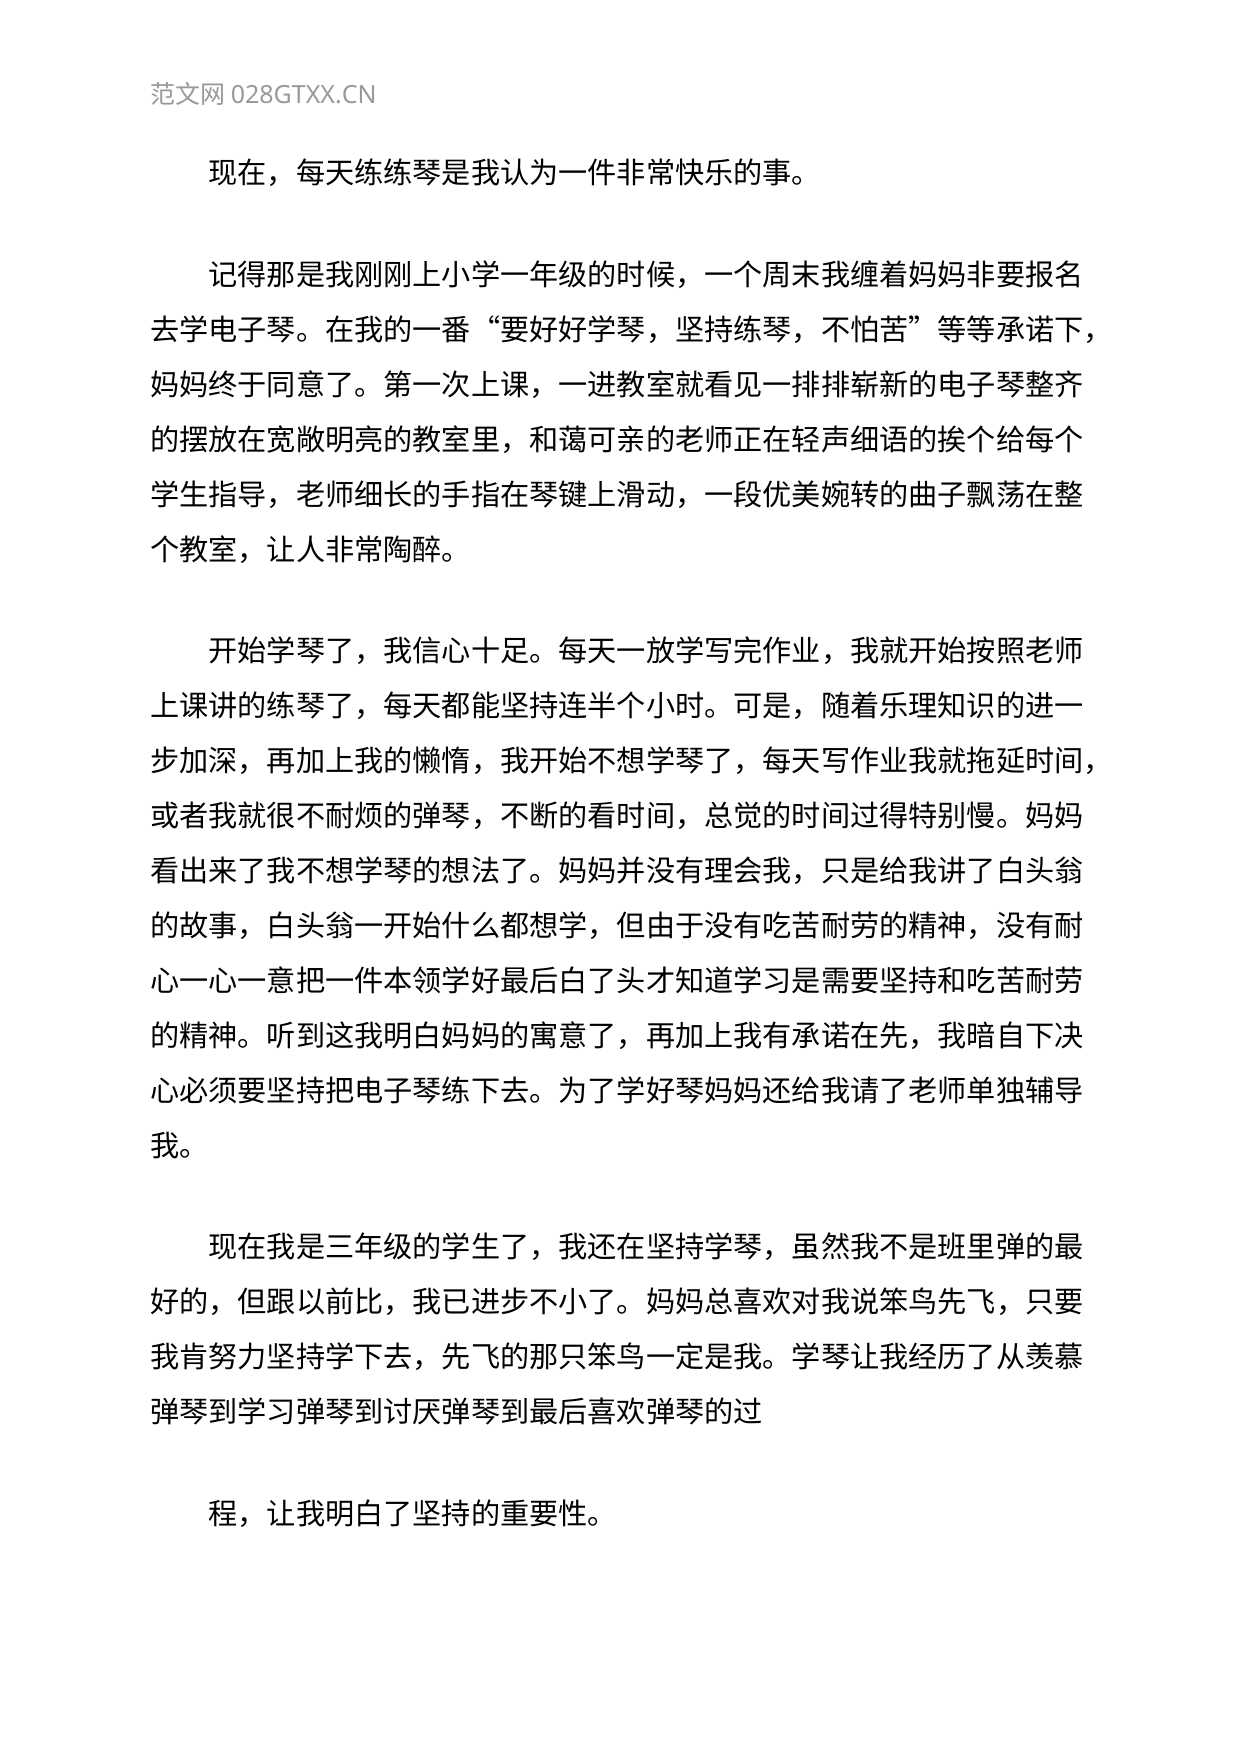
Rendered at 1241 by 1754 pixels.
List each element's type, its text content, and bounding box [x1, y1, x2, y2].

text 程，让我明白了坚持的重要性。 [150, 1490, 1090, 1533]
text 现在，每天练练琴是我认为一件非常快乐的事。 [150, 150, 1090, 192]
text 现在我是三年级的学生了，我还在坚持学琴，虽然我不是班里弹的最好的，但跟以前比，我已进步不小了。妈妈总喜欢对我说笨鸟先飞，只要我肯努力坚持学下去，先飞的那只笨鸟一定是我。学琴让我经历了从羡慕弹琴到学习弹琴到讨厌弹琴到最后喜欢弹琴的过 [150, 1224, 1090, 1431]
text 开始学琴了，我信心十足。每天一放学写完作业，我就开始按照老师上课讲的练琴了，每天都能坚持连半个小时。可是，随着乐理知识的进一步加深，再加上我的懒惰，我开始不想学琴了，每天写作业我就拖延时间，或者我就很不耐烦的弹琴，不断的看时间，总觉的时间过得特别慢。妈妈看出来了我不想学琴的想法了。妈妈并没有理会我，只是给我讲了白头翁的故事，白头翁一开始什么都想学，但由于没有吃苦耐劳的精神，没有耐心一心一意把一件本领学好最后白了头才知道学习是需要坚持和吃苦耐劳的精神。听到这我明白妈妈的寓意了，再加上我有承诺在先，我暗自下决心必须要坚持把电子琴练下去。为了学好琴妈妈还给我请了老师单独辅导我。 [150, 628, 1090, 1164]
text 记得那是我刚刚上小学一年级的时候，一个周末我缠着妈妈非要报名去学电子琴。在我的一番“要好好学琴，坚持练琴，不怕苦”等等承诺下，妈妈终于同意了。第一次上课，一进教室就看见一排排崭新的电子琴整齐的摆放在宽敞明亮的教室里，和蔼可亲的老师正在轻声细语的挨个给每个学生指导，老师细长的手指在琴键上滑动，一段优美婉转的曲子飘荡在整个教室，让人非常陶醉。 [150, 252, 1090, 568]
